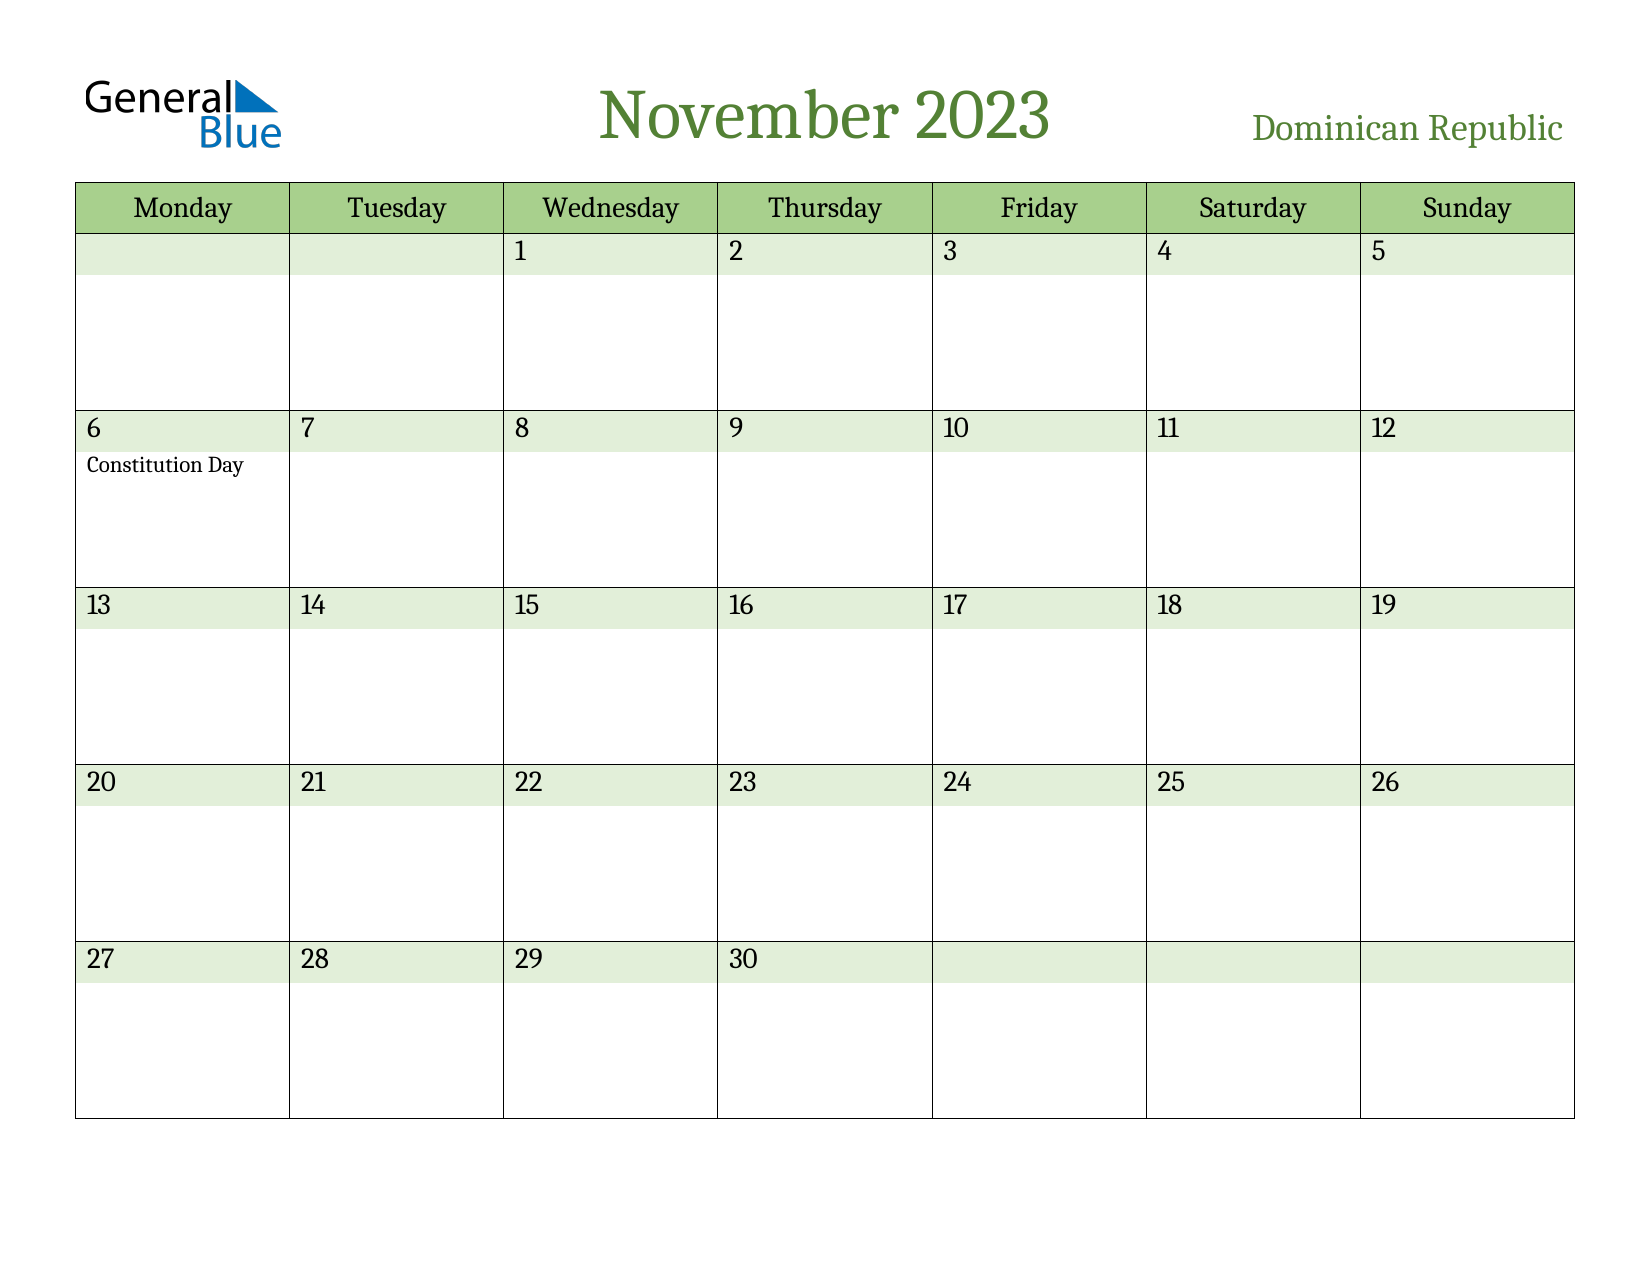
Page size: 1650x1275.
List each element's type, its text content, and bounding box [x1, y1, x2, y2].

table_cell [76, 806, 289, 941]
table_cell 5 [1361, 234, 1574, 275]
table_cell 21 [290, 765, 503, 806]
table_cell [933, 452, 1146, 587]
table_cell 25 [1147, 765, 1360, 806]
table_cell [290, 275, 503, 410]
table_cell [76, 983, 289, 1118]
table_cell [933, 983, 1146, 1118]
table_cell Thursday [718, 183, 932, 233]
table_cell Monday [76, 183, 289, 233]
table_cell 19 [1361, 588, 1574, 629]
table_cell [290, 452, 503, 587]
table_cell 30 [718, 942, 932, 983]
table_cell 28 [290, 942, 503, 983]
table_cell [1147, 983, 1360, 1118]
table_header November 2023 [504, 75, 1146, 182]
table_cell [1361, 452, 1574, 587]
table_cell 9 [718, 411, 932, 452]
table_cell 23 [718, 765, 932, 806]
table_cell 4 [1147, 234, 1360, 275]
table_cell 17 [933, 588, 1146, 629]
table_cell Friday [933, 183, 1146, 233]
table_cell [1361, 275, 1574, 410]
table_cell 26 [1361, 765, 1574, 806]
table_cell [1361, 806, 1574, 941]
table_cell [290, 629, 503, 764]
table_cell 13 [76, 588, 289, 629]
table_cell [933, 942, 1146, 983]
table_cell 12 [1361, 411, 1574, 452]
table_cell [718, 629, 932, 764]
table_cell 2 [718, 234, 932, 275]
table_cell 22 [504, 765, 717, 806]
table_cell Tuesday [290, 183, 503, 233]
table_cell [1147, 629, 1360, 764]
table_cell 20 [76, 765, 289, 806]
picture [86, 80, 281, 148]
table_cell [933, 806, 1146, 941]
table_cell [290, 806, 503, 941]
table_cell [1361, 942, 1574, 983]
table_cell [1147, 452, 1360, 587]
table_cell 3 [933, 234, 1146, 275]
table_cell [504, 806, 717, 941]
table_cell [76, 629, 289, 764]
table_cell 8 [504, 411, 717, 452]
table_cell Saturday [1147, 183, 1360, 233]
table_cell [76, 234, 289, 275]
table_cell 27 [76, 942, 289, 983]
table_cell 18 [1147, 588, 1360, 629]
table_header Dominican Republic [1146, 75, 1574, 182]
table_cell 1 [504, 234, 717, 275]
table_cell [504, 275, 717, 410]
table_cell 24 [933, 765, 1146, 806]
table_cell [933, 275, 1146, 410]
table_cell [1361, 983, 1574, 1118]
table_cell 29 [504, 942, 717, 983]
table_cell [290, 234, 503, 275]
table_cell [504, 452, 717, 587]
table_cell [718, 275, 932, 410]
table_cell 15 [504, 588, 717, 629]
table_cell [718, 806, 932, 941]
table_cell Wednesday [504, 183, 717, 233]
table_cell [933, 629, 1146, 764]
table_cell [1147, 806, 1360, 941]
table_cell [718, 983, 932, 1118]
table_cell 7 [290, 411, 503, 452]
table_cell 16 [718, 588, 932, 629]
table_cell [504, 629, 717, 764]
table_cell [504, 983, 717, 1118]
table_cell [1147, 942, 1360, 983]
table_cell 14 [290, 588, 503, 629]
table_cell [1147, 275, 1360, 410]
table_cell Constitution Day [76, 452, 289, 587]
table_cell 11 [1147, 411, 1360, 452]
table_header [76, 75, 503, 182]
table_cell 10 [933, 411, 1146, 452]
table_cell Sunday [1361, 183, 1574, 233]
table_cell [76, 275, 289, 410]
table_cell [1361, 629, 1574, 764]
table_cell 6 [76, 411, 289, 452]
table_cell [718, 452, 932, 587]
table_cell [290, 983, 503, 1118]
